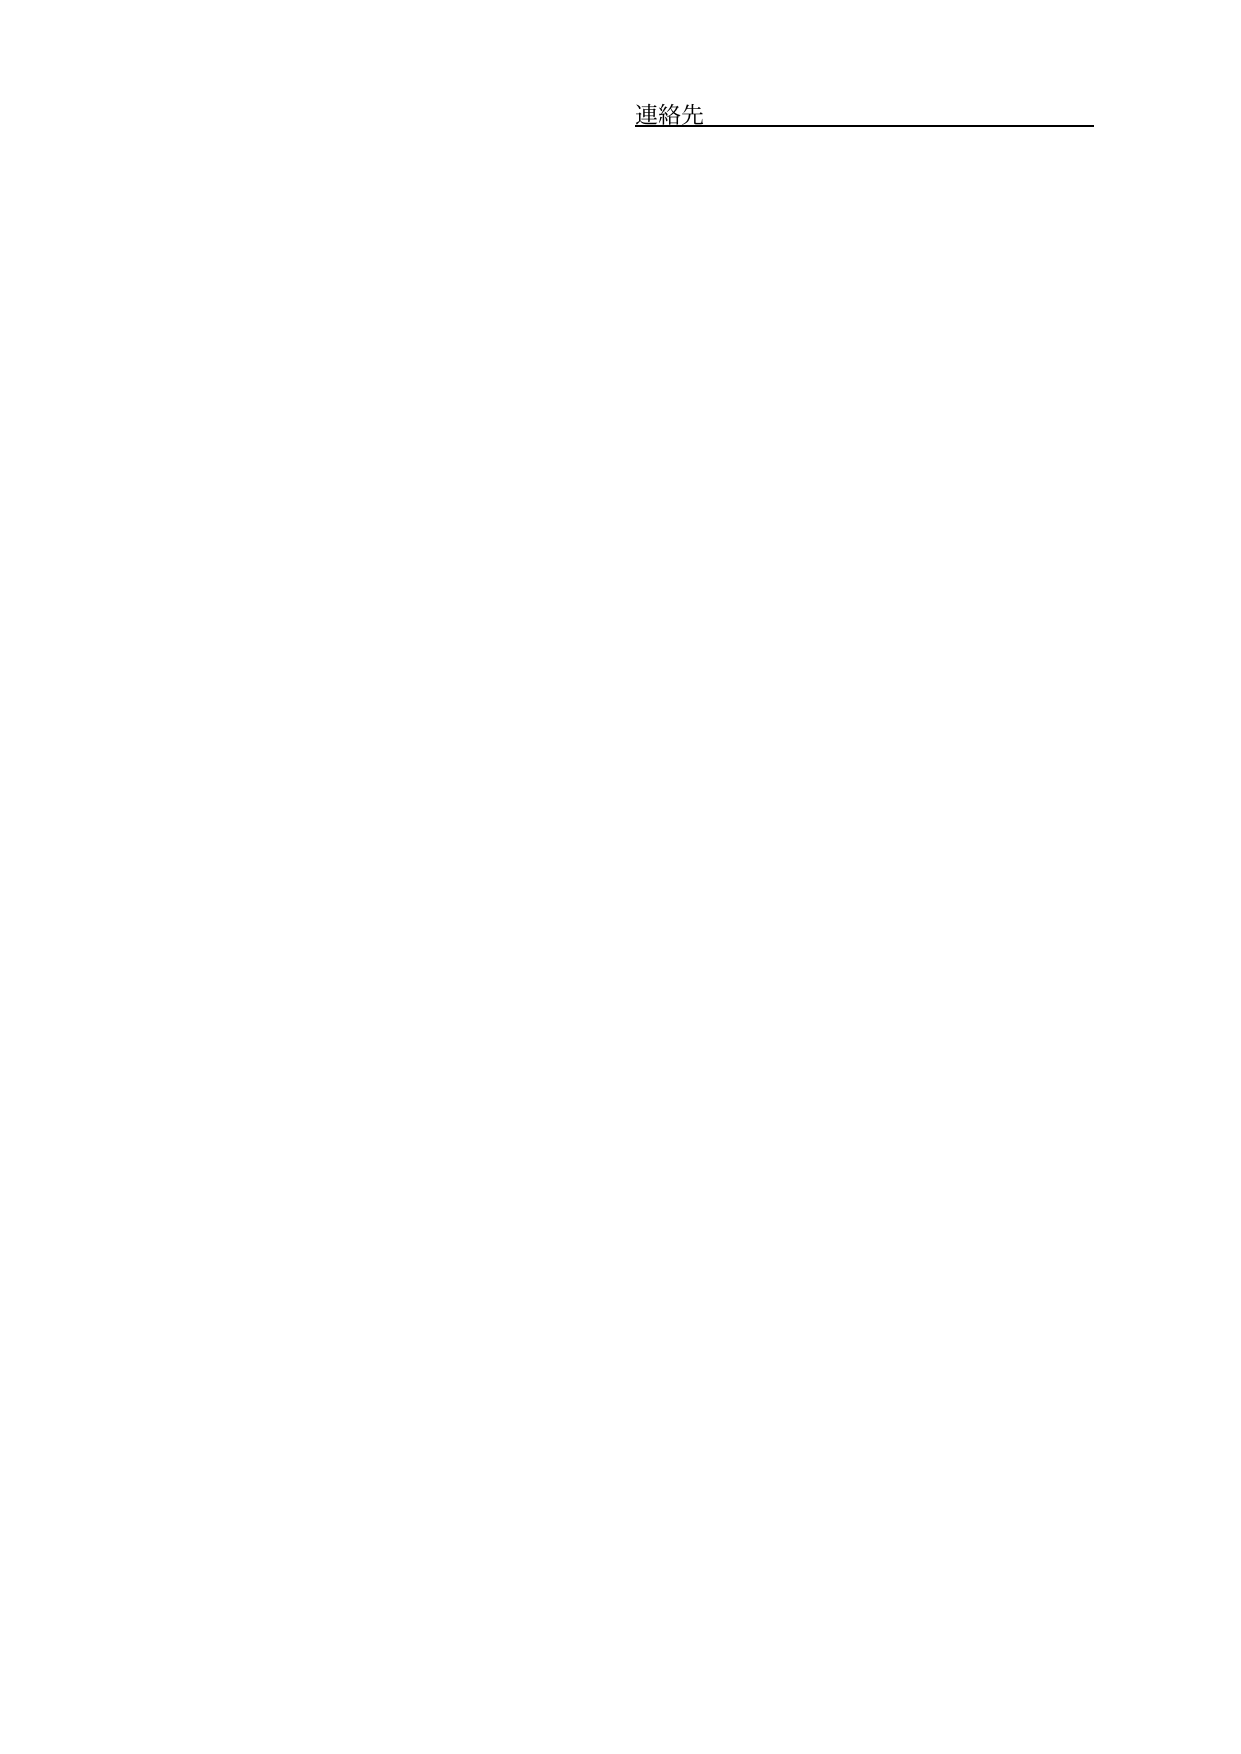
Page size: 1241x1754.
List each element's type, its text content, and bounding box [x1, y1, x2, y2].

text 連絡先 [118, 97, 1152, 130]
